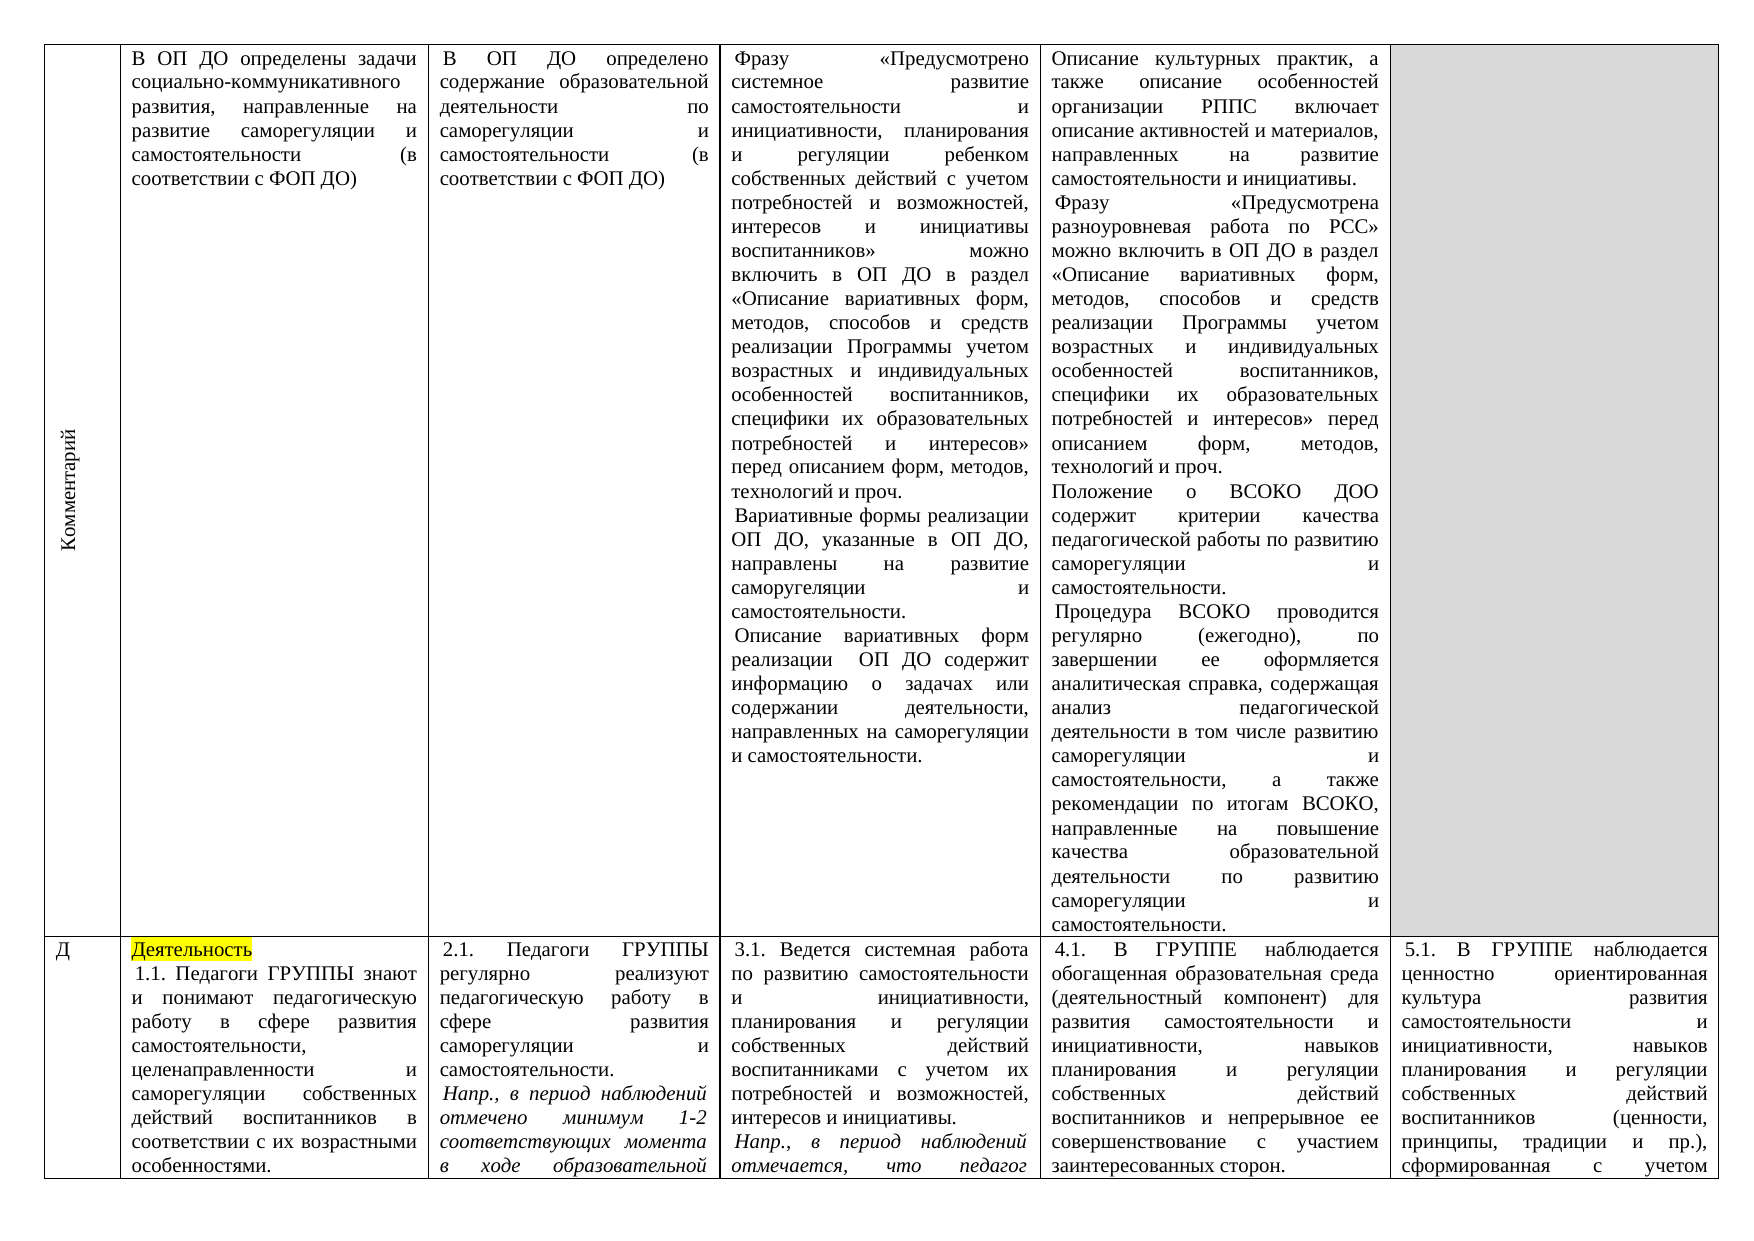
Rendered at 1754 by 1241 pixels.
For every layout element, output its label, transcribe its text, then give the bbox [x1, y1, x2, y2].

table_cell Фразу «Предусмотрено системное развитие самостоятельности и инициативности, планирования и регуляции ребенком собственных действий с учетом потребностей и возможностей, интересов и инициативы воспитанников» можно включить в ОП ДО в раздел «Описание вариативных форм, методов, способов и средств реализации Программы учетом возрастных и индивидуальных особенностей воспитанников, специфики их образовательных потребностей и интересов» перед описанием форм, методов, технологий и проч. Вариативные формы реализации ОП ДО, указанные в ОП ДО, направлены на развитие саморугеляции и самостоятельности. Описание вариативных форм реализации ОП ДО содержит информацию о задачах или содержании деятельности, направленных на саморегуляции и самостоятельности. [721, 45, 1040, 936]
table_cell Д [45, 937, 120, 1177]
table_cell В ОП ДО определено содержание образовательной деятельности по саморегуляции и самостоятельности (в соответствии с ФОП ДО) [429, 45, 719, 936]
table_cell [1391, 937, 1718, 1177]
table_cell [1041, 937, 1390, 1177]
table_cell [721, 937, 1040, 1177]
table_cell [1391, 45, 1718, 936]
table_cell В ОП ДО определены задачи социально-коммуникативного развития, направленные на развитие саморегуляции и самостоятельности (в соответствии с ФОП ДО) [121, 45, 428, 936]
table_cell Описание культурных практик, а также описание особенностей организации РППС включает описание активностей и материалов, направленных на развитие самостоятельности и инициативы. Фразу «Предусмотрена разноуровневая работа по РСС» можно включить в ОП ДО в раздел «Описание вариативных форм, методов, способов и средств реализации Программы учетом возрастных и индивидуальных особенностей воспитанников, специфики их образовательных потребностей и интересов» перед описанием форм, методов, технологий и проч. Положение о ВСОКО ДОО содержит критерии качества педагогической работы по развитию саморегуляции и самостоятельности. Процедура ВСОКО проводится регулярно (ежегодно), по завершении ее оформляется аналитическая справка, содержащая анализ педагогической деятельности в том числе развитию саморегуляции и самостоятельности, а также рекомендации по итогам ВСОКО, направленные на повышение качества образовательной деятельности по развитию саморегуляции и самостоятельности. [1041, 45, 1390, 936]
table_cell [121, 937, 428, 1177]
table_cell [429, 937, 719, 1177]
table_cell Комментарий [45, 45, 120, 936]
